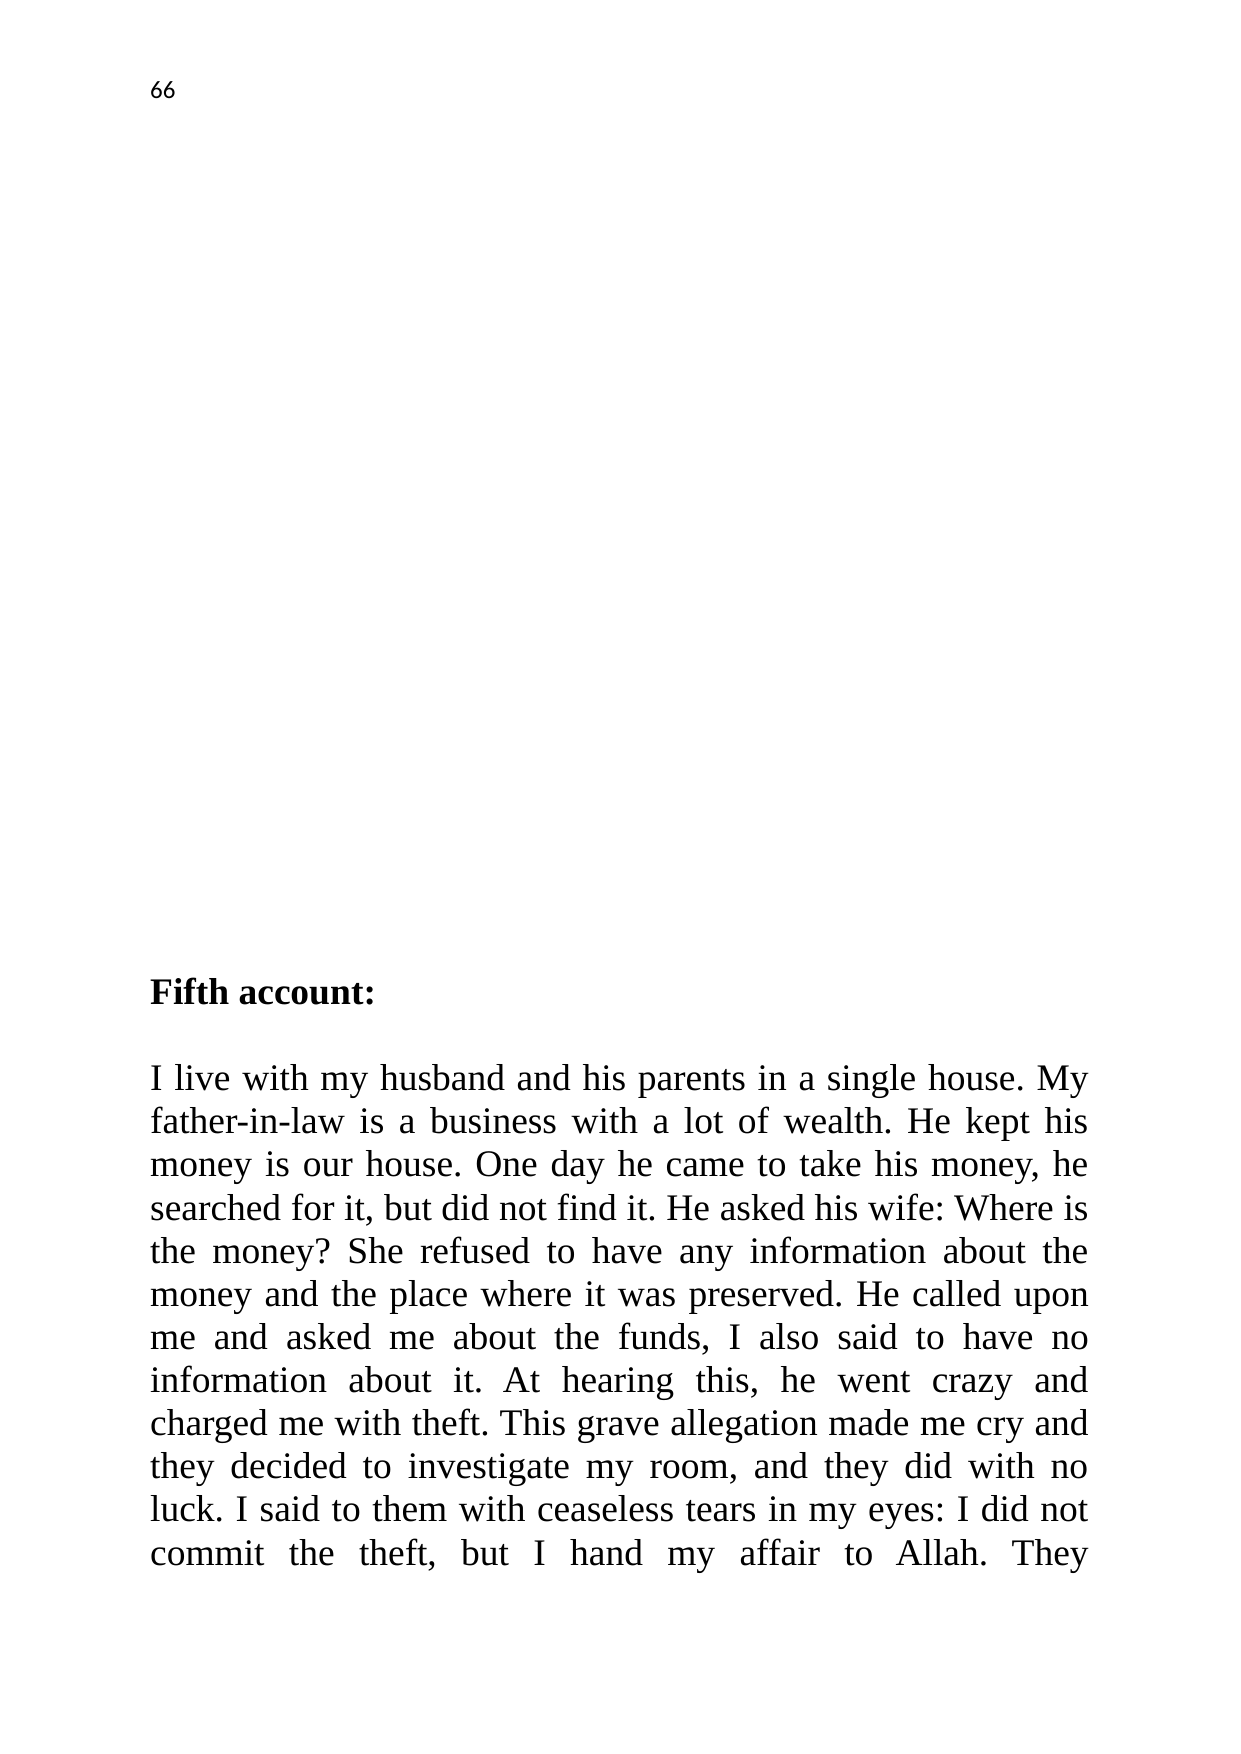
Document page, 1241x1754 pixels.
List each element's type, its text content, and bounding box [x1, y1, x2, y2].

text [150, 1056, 1090, 1573]
text Fifth account: [150, 969, 1090, 1012]
